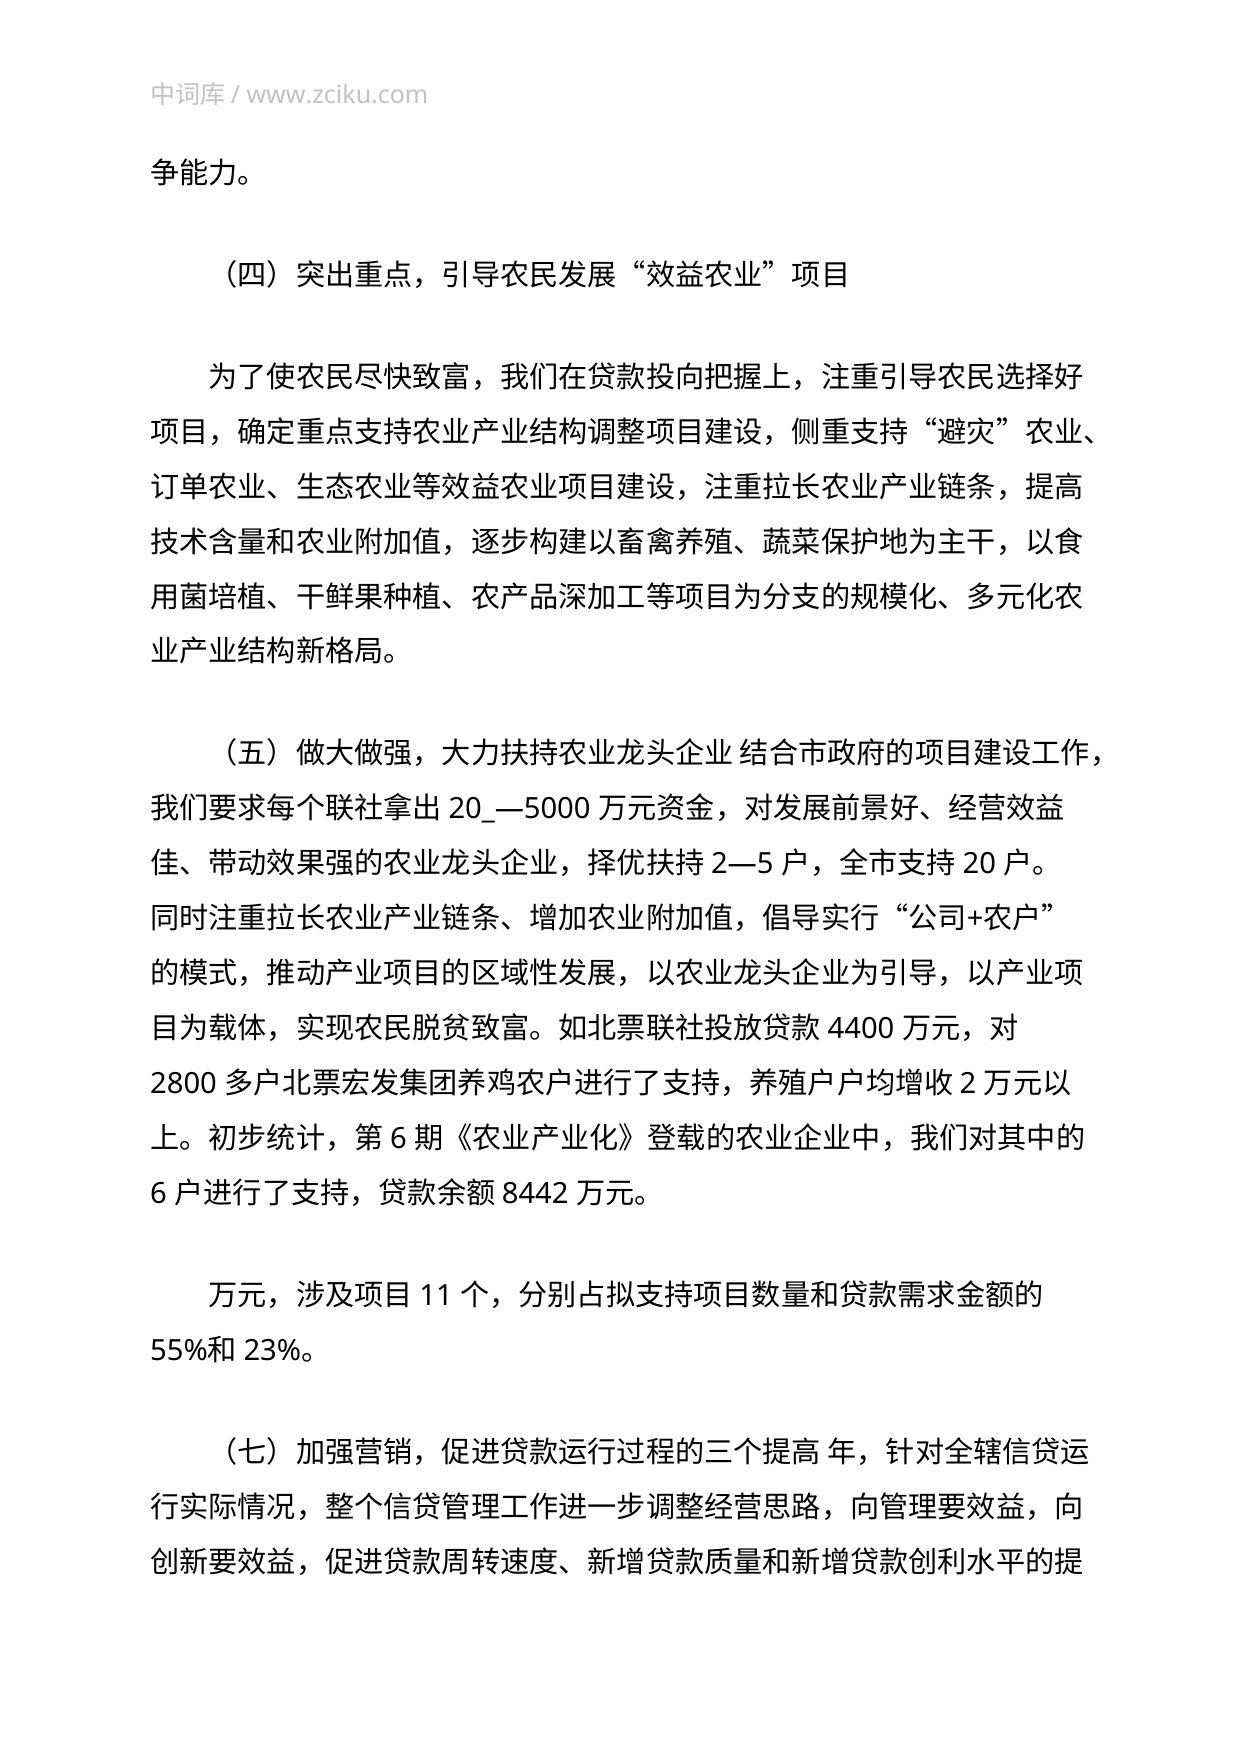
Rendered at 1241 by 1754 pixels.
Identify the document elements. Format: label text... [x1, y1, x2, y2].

text （五）做大做强，大力扶持农业龙头企业 结合市政府的项目建设工作，我们要求每个联社拿出 20_—5000 万元资金，对发展前景好、经营效益佳、带动效果强的农业龙头企业，择优扶持 2—5 户，全市支持 20 户。同时注重拉长农业产业链条、增加农业附加值，倡导实行“公司+农户”的模式，推动产业项目的区域性发展，以农业龙头企业为引导，以产业项目为载体，实现农民脱贫致富。如北票联社投放贷款 4400 万元，对 2800 多户北票宏发集团养鸡农户进行了支持，养殖户户均增收2 万元以上。初步统计，第 6 期《农业产业化》登载的农业企业中，我们对其中的 6 户进行了支持，贷款余额 8442 万元。 [150, 730, 1090, 1212]
text 为了使农民尽快致富，我们在贷款投向把握上，注重引导农民选择好项目，确定重点支持农业产业结构调整项目建设，侧重支持“避灾”农业、订单农业、生态农业等效益农业项目建设，注重拉长农业产业链条，提高技术含量和农业附加值，逐步构建以畜禽养殖、蔬菜保护地为主干，以食用菌培植、干鲜果种植、农产品深加工等项目为分支的规模化、多元化农业产业结构新格局。 [150, 353, 1090, 670]
text （四）突出重点，引导农民发展“效益农业”项目 [150, 252, 1090, 294]
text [150, 1428, 1090, 1581]
text 万元，涉及项目 11 个，分别占拟支持项目数量和贷款需求金额的55%和 23%。 [150, 1272, 1090, 1369]
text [150, 150, 1090, 192]
